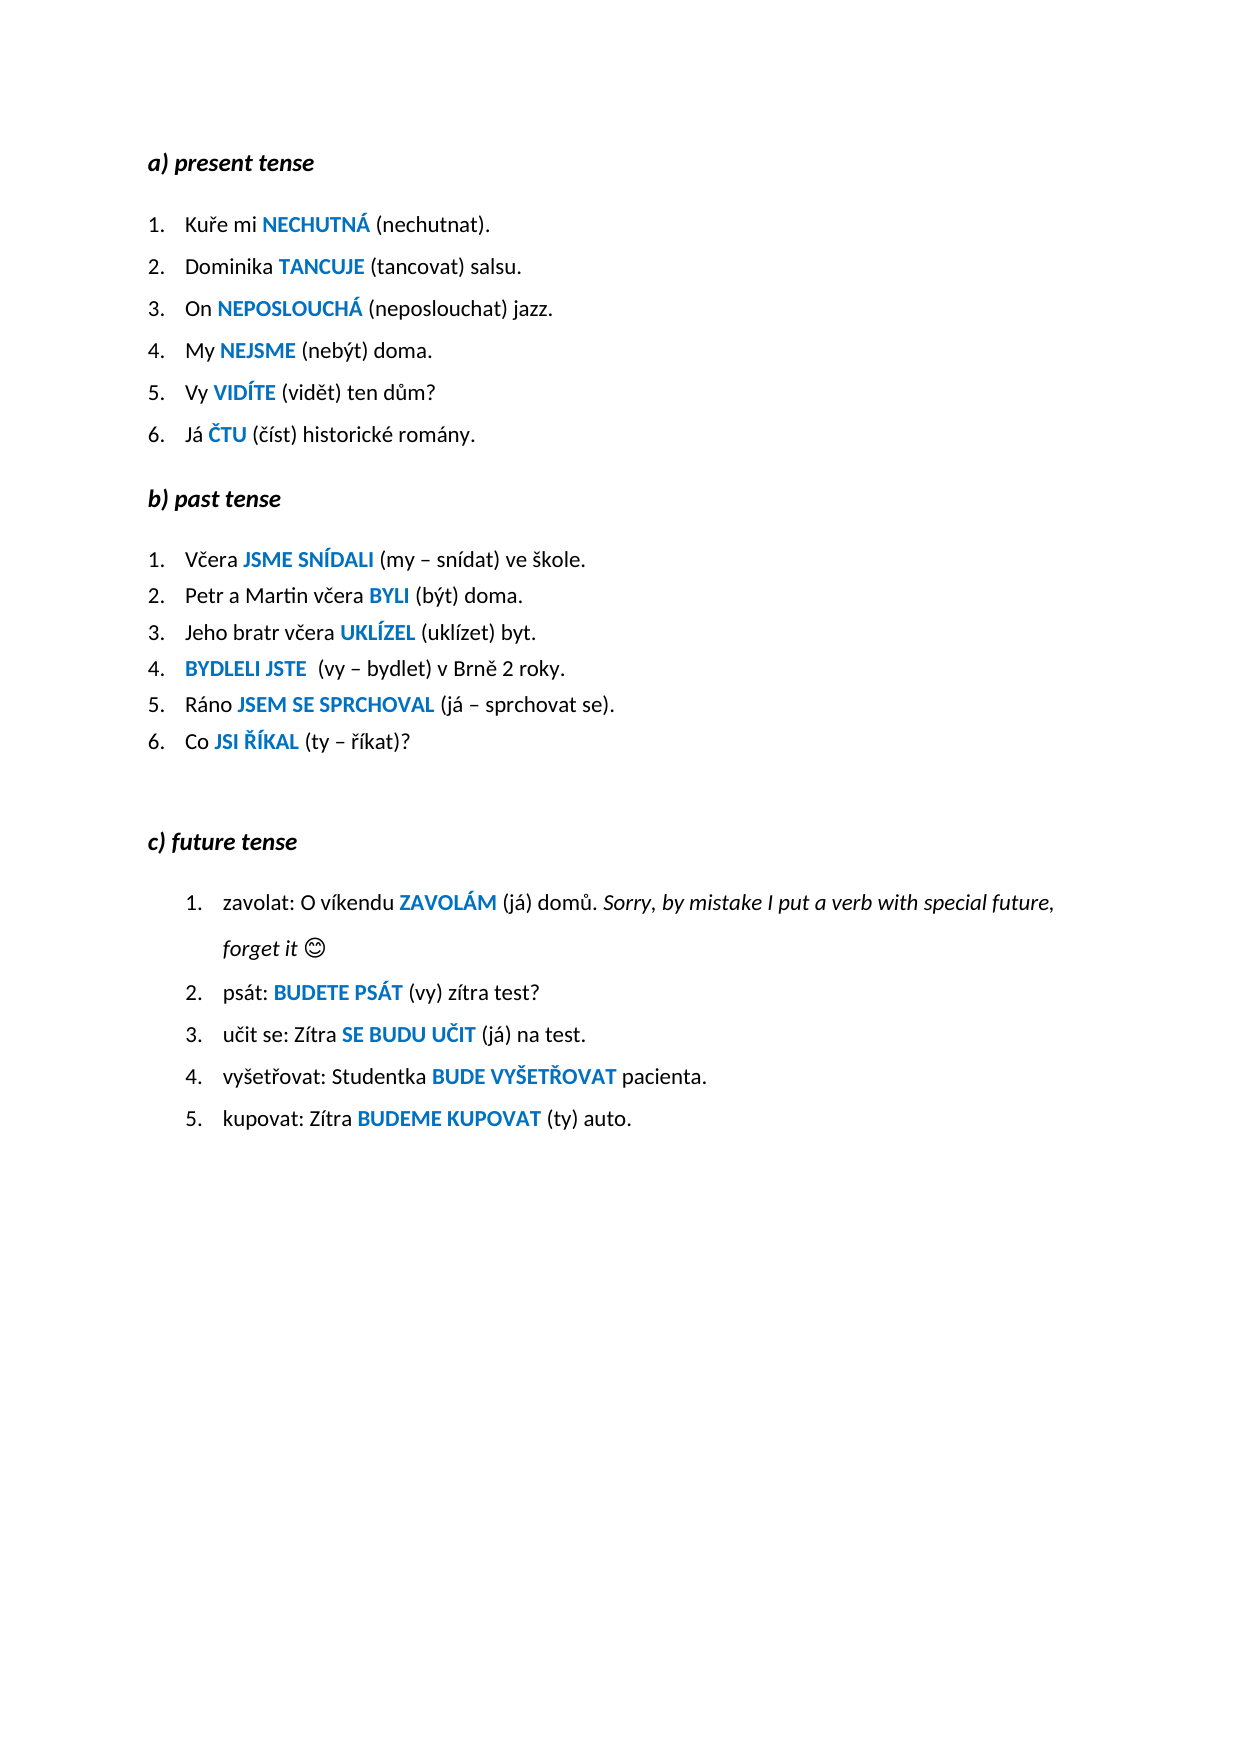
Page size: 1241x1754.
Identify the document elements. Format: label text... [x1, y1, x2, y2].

list Petr a Martin včera byli (být) doma. [148, 581, 1093, 609]
list Dominika tancuje (tancovat) salsu. [148, 252, 1093, 280]
list kupovat: Zítra budeme kupovat (ty) auto. [185, 1104, 1093, 1132]
list zavolat: O víkendu zavolám (já) domů. Sorry, by mistake I put a verb with special future, forget it [185, 888, 1093, 963]
list učit se: Zítra se budu učit (já) na test. [185, 1021, 1093, 1048]
list Co jsi říkal (ty – říkat)? [148, 727, 1093, 755]
list On neposlouchá (neposlouchat) jazz. [148, 294, 1093, 322]
list Jeho bratr včera uklízel (uklízet) byt. [148, 618, 1093, 646]
text b) past tense [148, 483, 1093, 513]
list vyšetřovat: Studentka bude vyšetřovat pacienta. [185, 1062, 1093, 1091]
list bydleli jste (vy – bydlet) v Brně 2 roky. [148, 654, 1093, 682]
list Kuře mi nechutná (nechutnat). [148, 210, 1093, 238]
text c) future tense [148, 826, 1093, 856]
list My nejsme (nebýt) doma. [148, 336, 1093, 364]
list Včera jsme snídali (my – snídat) ve škole. [148, 545, 1093, 573]
list Já čtu (číst) historické romány. [148, 420, 1093, 448]
list psát: budete psát (vy) zítra test? [185, 978, 1093, 1007]
text a) present tense [148, 148, 1093, 178]
list Ráno jsem se sprchoval (já – sprchovat se). [148, 691, 1093, 718]
list Vy vidíte (vidět) ten dům? [148, 378, 1093, 406]
